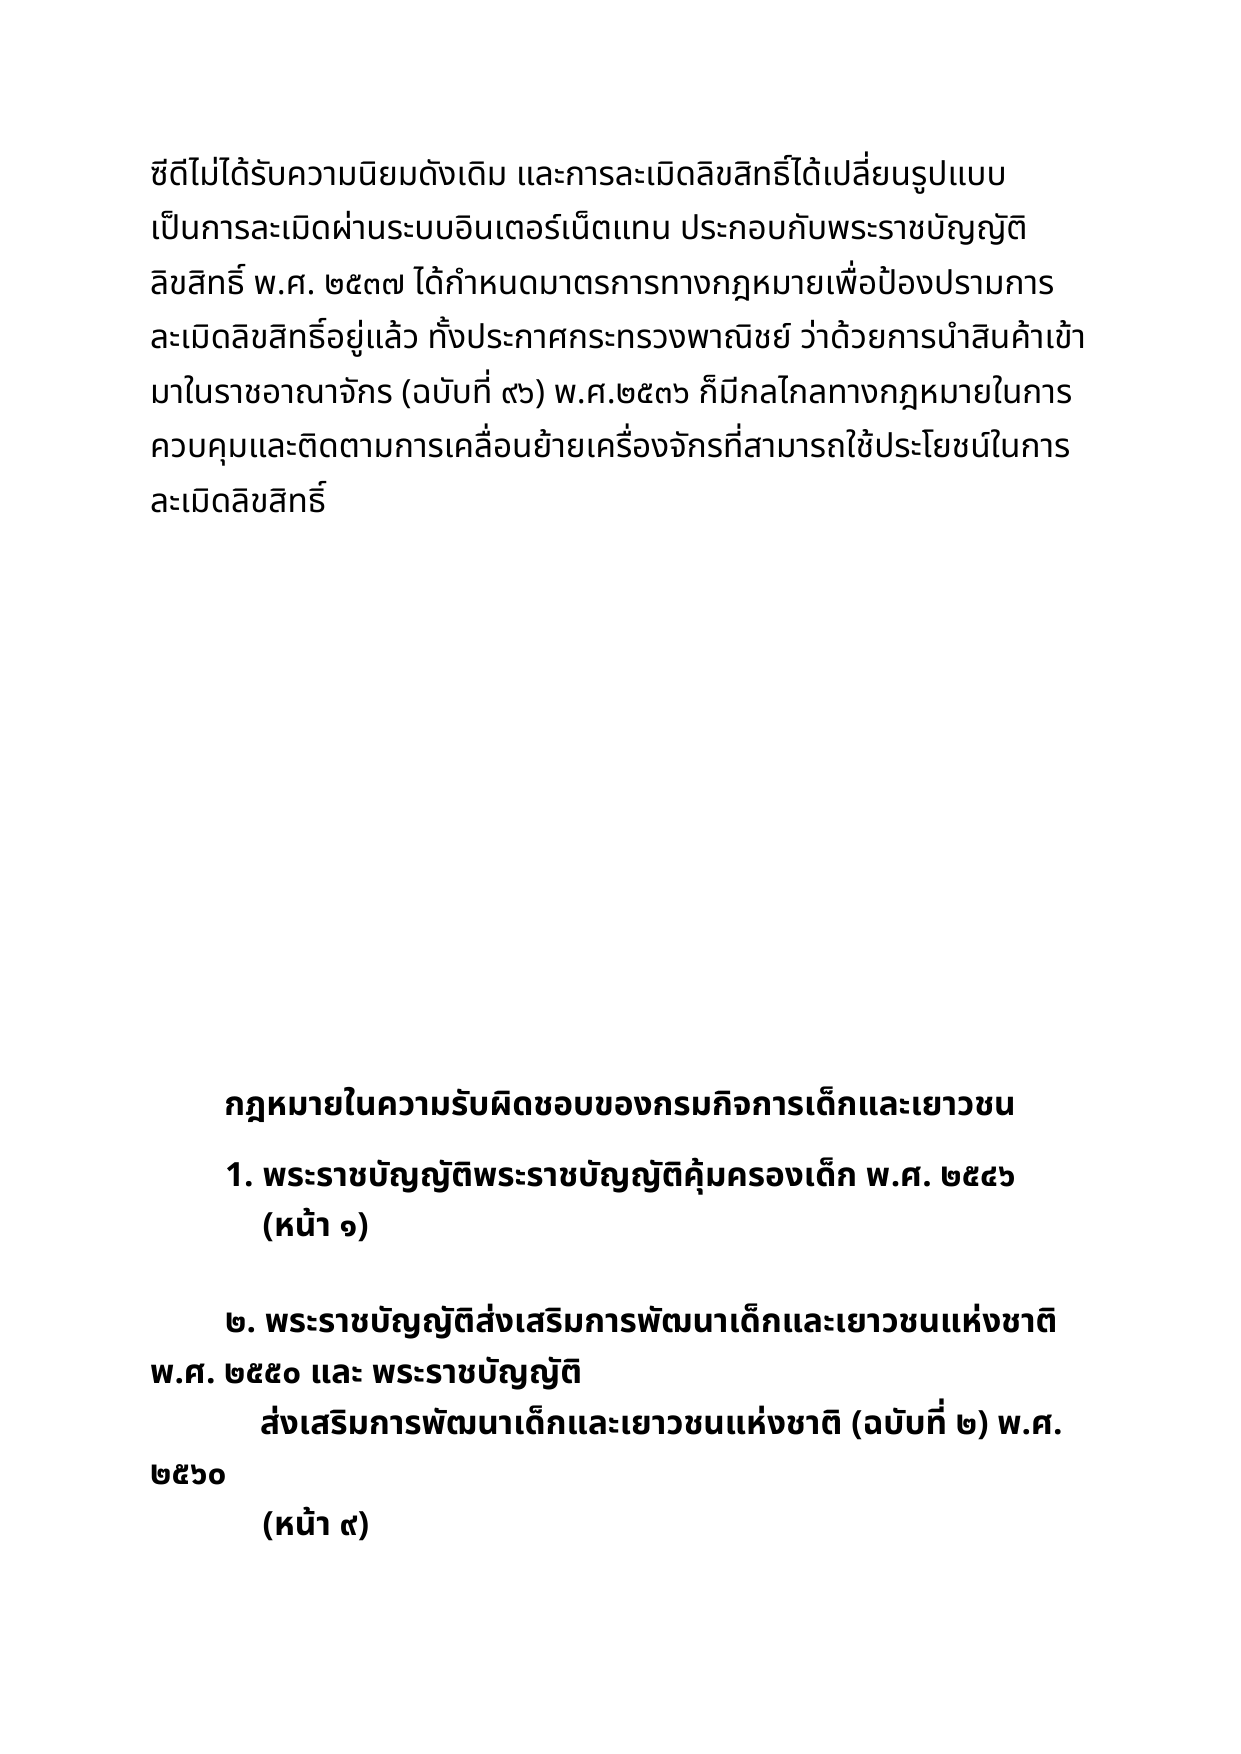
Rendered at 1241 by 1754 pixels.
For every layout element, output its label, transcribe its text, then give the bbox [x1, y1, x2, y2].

list พระราชบัญญัติพระราชบัญญัติคุ้มครองเด็ก พ.ศ. ๒๕๔๖ [225, 1151, 1090, 1201]
text ๒. พระราชบัญญัติส่งเสริมการพัฒนาเด็กและเยาวชนแห่งชาติ พ.ศ. ๒๕๕๐ และ พระราชบัญญัติ [150, 1297, 1090, 1398]
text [150, 150, 1090, 527]
text ส่งเสริมการพัฒนาเด็กและเยาวชนแห่งชาติ (ฉบับที่ ๒) พ.ศ. ๒๕๖๐ [150, 1398, 1090, 1499]
list (หน้า ๙) [262, 1499, 1090, 1550]
list (หน้า ๑) [262, 1201, 1090, 1252]
text กฎหมายในความรับผิดชอบของกรมกิจการเด็กและเยาวชน [150, 1079, 1090, 1130]
